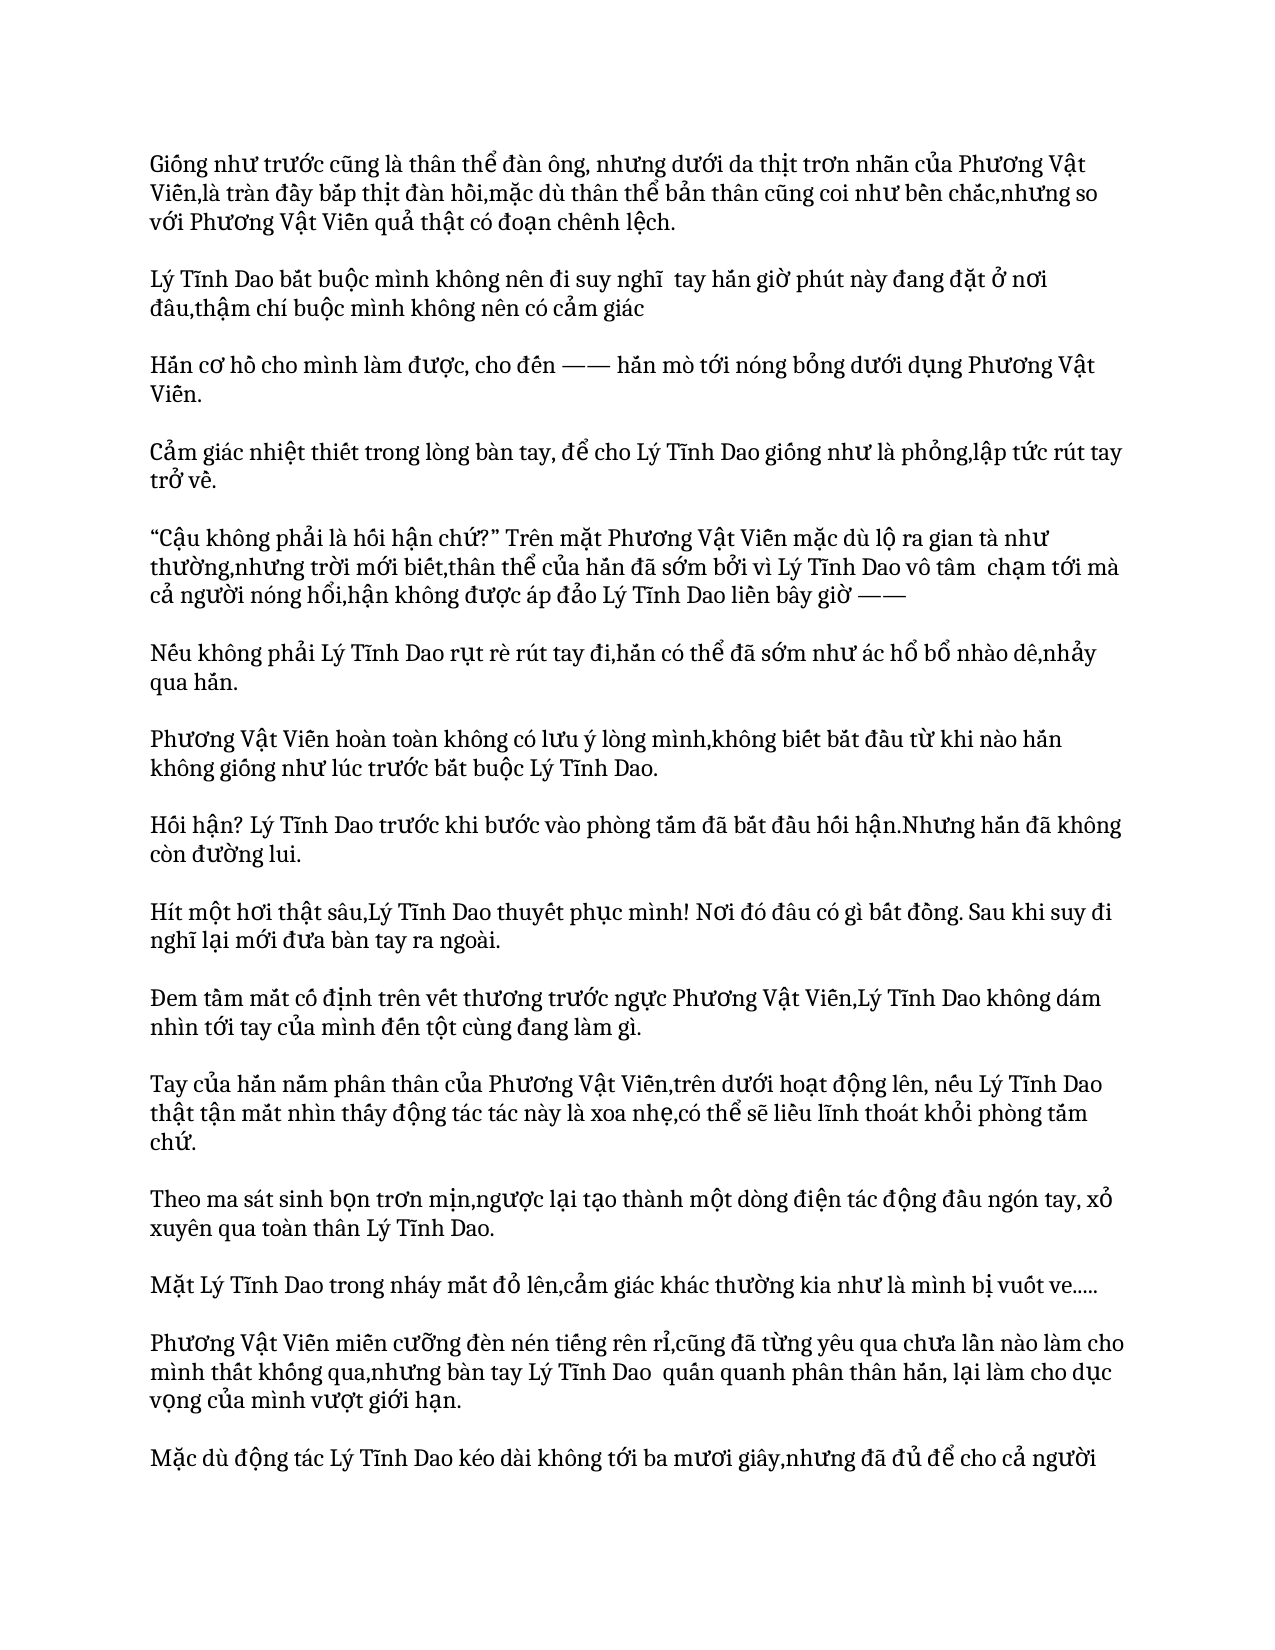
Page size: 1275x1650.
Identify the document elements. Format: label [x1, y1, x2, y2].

text [150, 150, 1125, 1472]
